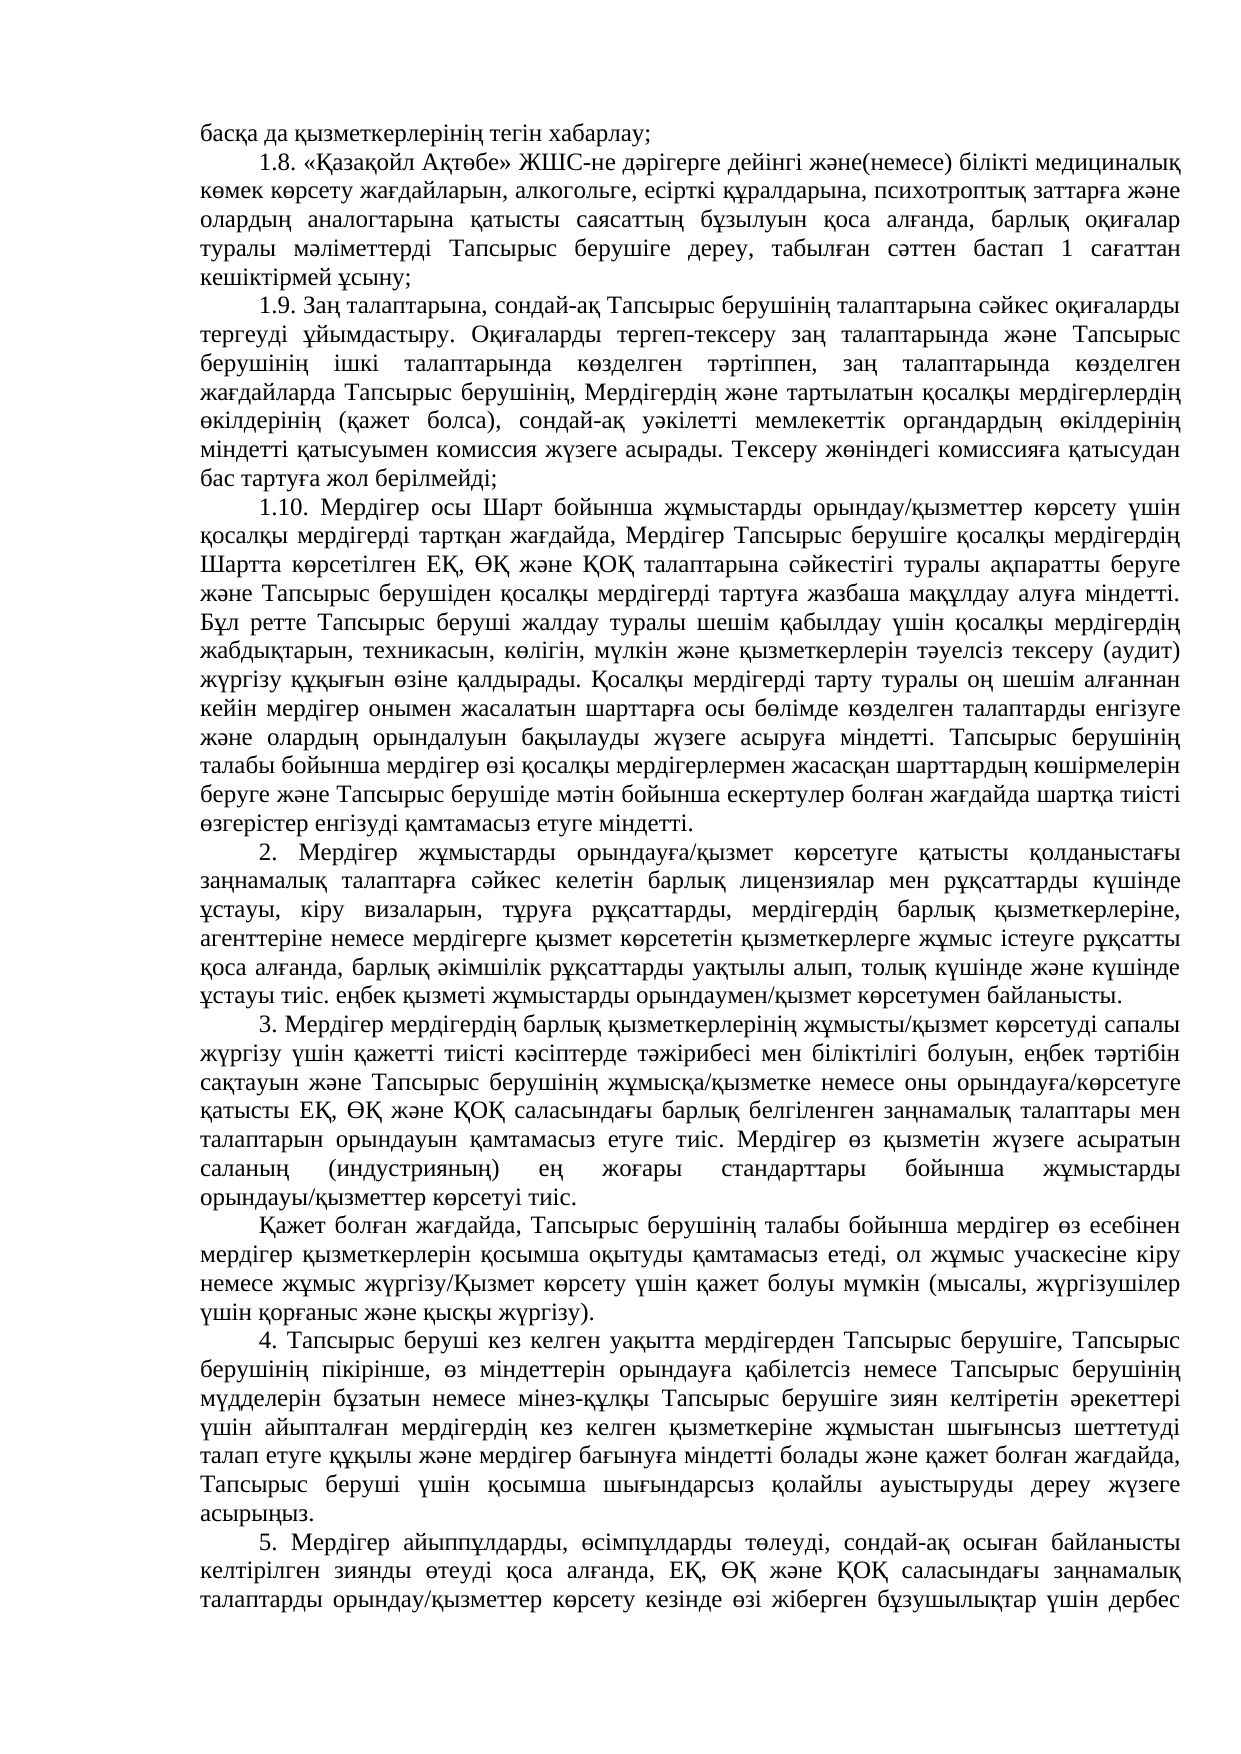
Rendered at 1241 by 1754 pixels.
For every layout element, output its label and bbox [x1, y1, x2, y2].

table_cell [177, 118, 1193, 1613]
